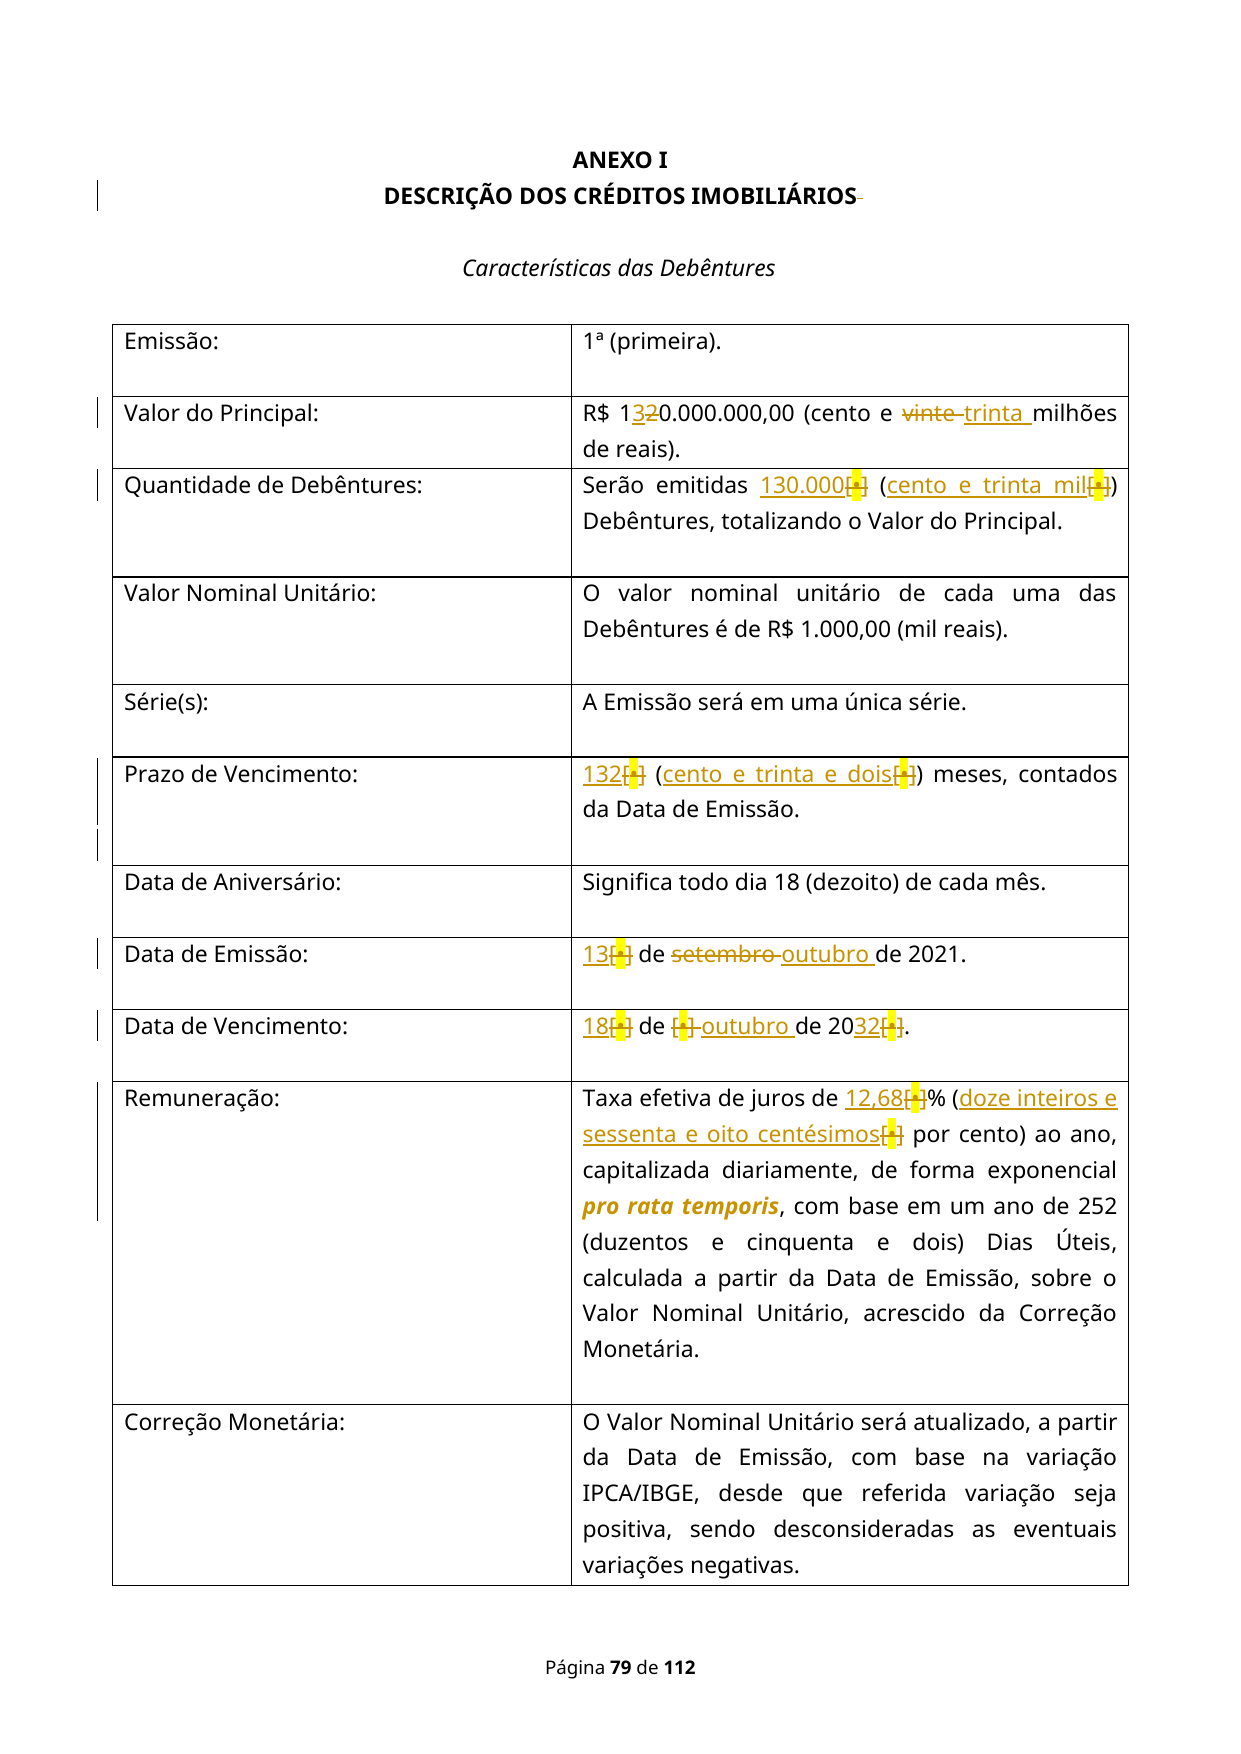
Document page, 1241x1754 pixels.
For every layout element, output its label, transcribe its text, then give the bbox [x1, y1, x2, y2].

table_header Emissão: [113, 325, 571, 396]
table_cell Correção Monetária: [113, 1405, 571, 1585]
table_cell Data de Emissão: [113, 938, 571, 1009]
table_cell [572, 1405, 1128, 1585]
table_cell Valor Nominal Unitário: [113, 578, 571, 684]
table_header 1ª (primeira). [572, 325, 1128, 396]
table_cell Taxa efetiva de juros de % ( por cento) ao ano, capitalizada diariamente, de forma exponencial pro rata temporis, com base em um ano de 252 (duzentos e cinquenta e dois) Dias Úteis, calculada a partir da Data de Emissão, sobre o Valor Nominal Unitário, acrescido da Correção Monetária. [572, 1082, 1128, 1404]
table_cell R$ 10.000.000,00 (cento e milhões de reais). [572, 397, 1128, 468]
table_cell de de 20. [572, 1010, 1128, 1081]
table_cell de de 2021. [572, 938, 1128, 1009]
text descrição DOS CRÉDITOS IMOBILIÁRIOS [112, 180, 1128, 211]
table_cell Data de Aniversário: [113, 866, 571, 937]
table_cell Remuneração: [113, 1082, 571, 1404]
subtitle ANEXO I [112, 144, 1128, 175]
table_cell Prazo de Vencimento: [113, 758, 571, 864]
table_cell Significa todo dia 18 (dezoito) de cada mês. [572, 866, 1128, 937]
table_cell Série(s): [113, 685, 571, 756]
table_cell Quantidade de Debêntures: [113, 469, 571, 576]
table_cell A Emissão será em uma única série. [572, 685, 1128, 756]
table_cell O valor nominal unitário de cada uma das Debêntures é de R$ 1.000,00 (mil reais). [572, 578, 1128, 684]
table_cell Serão emitidas () Debêntures, totalizando o Valor do Principal. [572, 469, 1128, 576]
table_cell Valor do Principal: [113, 397, 571, 468]
table_cell Data de Vencimento: [113, 1010, 571, 1081]
text Características das Debêntures [112, 252, 1128, 283]
table_cell () meses, contados da Data de Emissão. [572, 758, 1128, 864]
